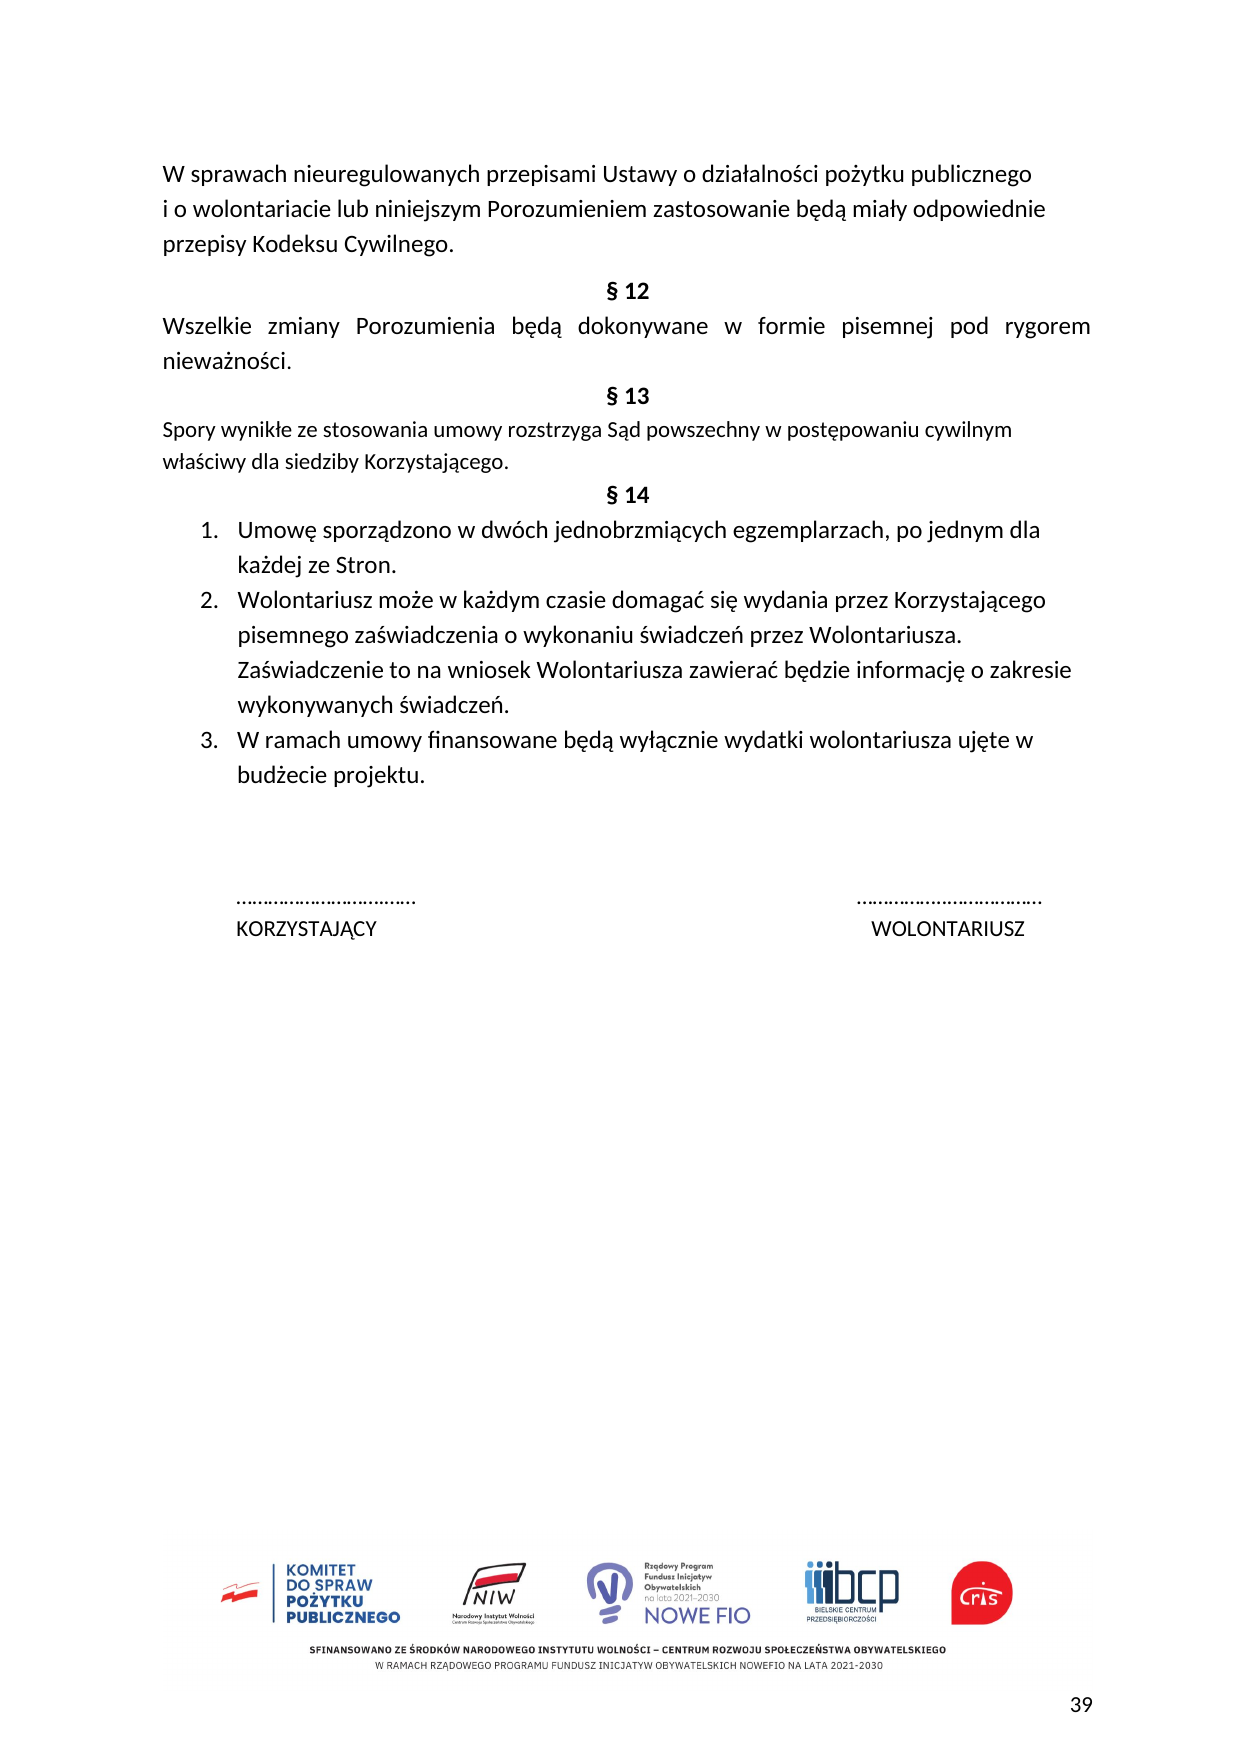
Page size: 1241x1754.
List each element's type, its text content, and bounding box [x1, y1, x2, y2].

text Wszelkie zmiany Porozumienia będą dokonywane w formie pisemnej pod rygorem nieważności. [162, 310, 1093, 376]
text W sprawach nieuregulowanych przepisami Ustawy o działalności pożytku publicznego i o wolontariacie lub niniejszym Porozumieniem zastosowanie będą miały odpowiednie przepisy Kodeksu Cywilnego. [162, 158, 1093, 258]
picture [162, 1529, 1093, 1691]
text ……………………….…… ……………..……………… [162, 882, 1093, 910]
list Umowę sporządzono w dwóch jednobrzmiących egzemplarzach, po jednym dla każdej ze Stron. [200, 515, 1093, 580]
text Spory wynikłe ze stosowania umowy rozstrzyga Sąd powszechny w postępowaniu cywilnym właściwy dla siedziby Korzystającego. [162, 415, 1093, 476]
list W ramach umowy finansowane będą wyłącznie wydatki wolontariusza ujęte w budżecie projektu. [200, 725, 1093, 790]
text KORZYSTAJĄCY WOLONTARIUSZ [162, 914, 1093, 942]
text § 12 [162, 275, 1093, 306]
text § 13 [162, 380, 1093, 411]
list Wolontariusz może w każdym czasie domagać się wydania przez Korzystającego pisemnego zaświadczenia o wykonaniu świadczeń przez Wolontariusza. Zaświadczenie to na wniosek Wolontariusza zawierać będzie informację o zakresie wykonywanych świadczeń. [200, 585, 1093, 720]
text § 14 [162, 480, 1093, 510]
